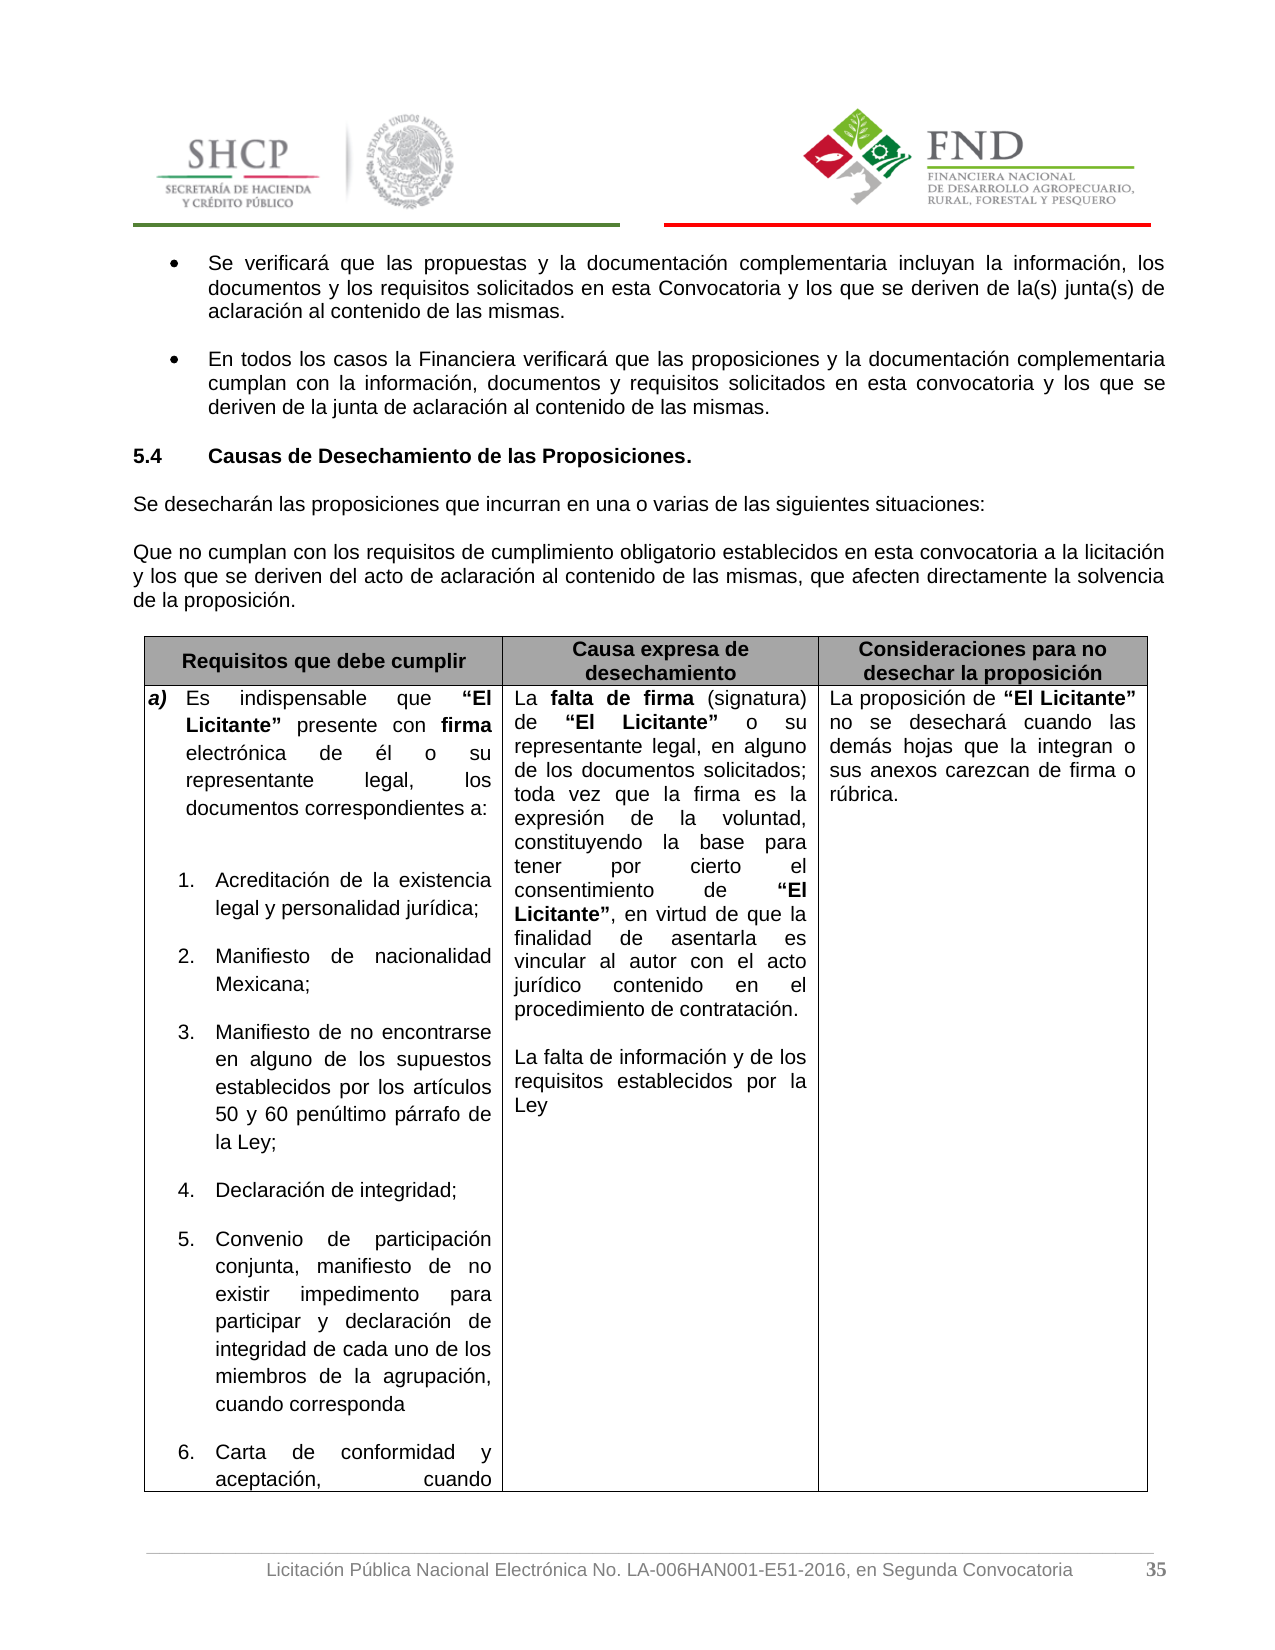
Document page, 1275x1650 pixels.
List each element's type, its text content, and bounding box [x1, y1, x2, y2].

table_header Causa expresa de desechamiento [503, 637, 818, 685]
text Que no cumplan con los requisitos de cumplimiento obligatorio establecidos en esta convocatoria a la licitación y los que se deriven del acto de aclaración al contenido de las mismas, que afecten directamente la solvencia de la proposición. [133, 540, 1167, 612]
picture [796, 103, 1141, 212]
table_header Requisitos que debe cumplir [145, 637, 502, 685]
table_cell La proposición de “El Licitante” no se desechará cuando las demás hojas que la integran o sus anexos carezcan de firma o rúbrica. [819, 686, 1147, 1491]
subtitle 5.4 Causas de Desechamiento de las Proposiciones. [133, 443, 1167, 468]
list Se verificará que las propuestas y la documentación complementaria incluyan la información, los documentos y los requisitos solicitados en esta Convocatoria y los que se deriven de la(s) junta(s) de aclaración al contenido de las mismas. [170, 251, 1167, 323]
list En todos los casos la Financiera verificará que las proposiciones y la documentación complementaria cumplan con la información, documentos y requisitos solicitados en esta convocatoria y los que se deriven de la junta de aclaración al contenido de las mismas. [170, 347, 1167, 419]
table_header Consideraciones para no desechar la proposición [819, 637, 1147, 685]
text Se desecharán las proposiciones que incurran en una o varias de las siguientes situaciones: [133, 492, 1167, 516]
picture [144, 103, 463, 223]
